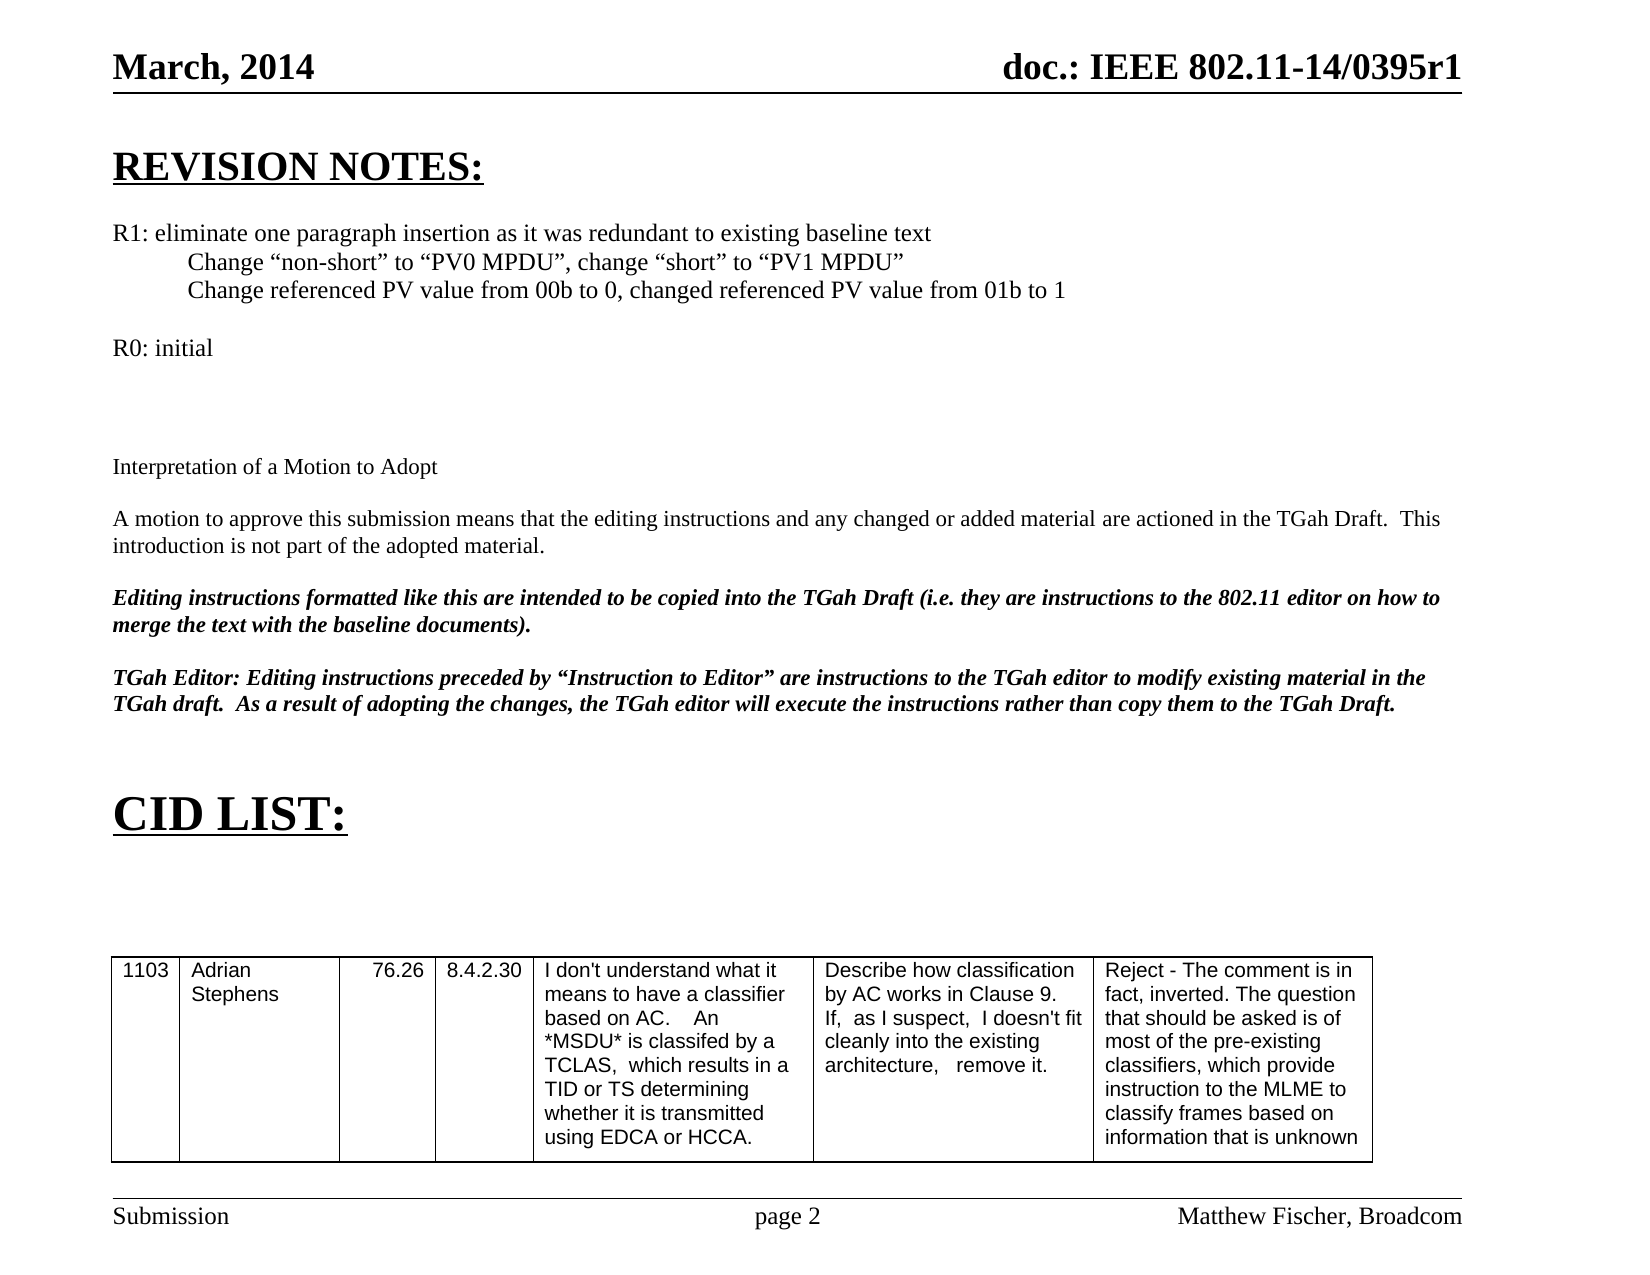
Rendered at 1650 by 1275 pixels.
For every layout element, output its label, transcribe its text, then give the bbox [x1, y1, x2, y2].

text Change “non-short” to “PV0 MPDU”, change “short” to “PV1 MPDU” [112, 247, 1462, 275]
text A motion to approve this submission means that the editing instructions and any changed or added material are actioned in the TGah Draft. This introduction is not part of the adopted material. [112, 505, 1462, 558]
text REVISION NOTES: [112, 141, 1462, 189]
table_header 8.4.2.30 [436, 958, 533, 1161]
text R1: eliminate one paragraph insertion as it was redundant to existing baseline text [112, 218, 1462, 247]
text TGah Editor: Editing instructions preceded by “Instruction to Editor” are instructions to the TGah editor to modify existing material in the TGah draft. As a result of adopting the changes, the TGah editor will execute the instructions rather than copy them to the TGah Draft. [112, 663, 1462, 716]
text Editing instructions formatted like this are intended to be copied into the TGah Draft (i.e. they are instructions to the 802.11 editor on how to merge the text with the baseline documents). [112, 584, 1462, 637]
table_header 76.26 [340, 958, 435, 1161]
table_header 1103 [112, 958, 179, 1161]
table_header Adrian Stephens [180, 958, 339, 1161]
text R0: initial [112, 333, 1462, 362]
table_header Describe how classification by AC works in Clause 9. If, as I suspect, I doesn't fit cleanly into the existing architecture, remove it. [814, 958, 1093, 1161]
text CID LIST: [112, 784, 1462, 841]
text Interpretation of a Motion to Adopt [112, 453, 1462, 479]
text Change referenced PV value from 00b to 0, changed referenced PV value from 01b to 1 [112, 275, 1462, 304]
